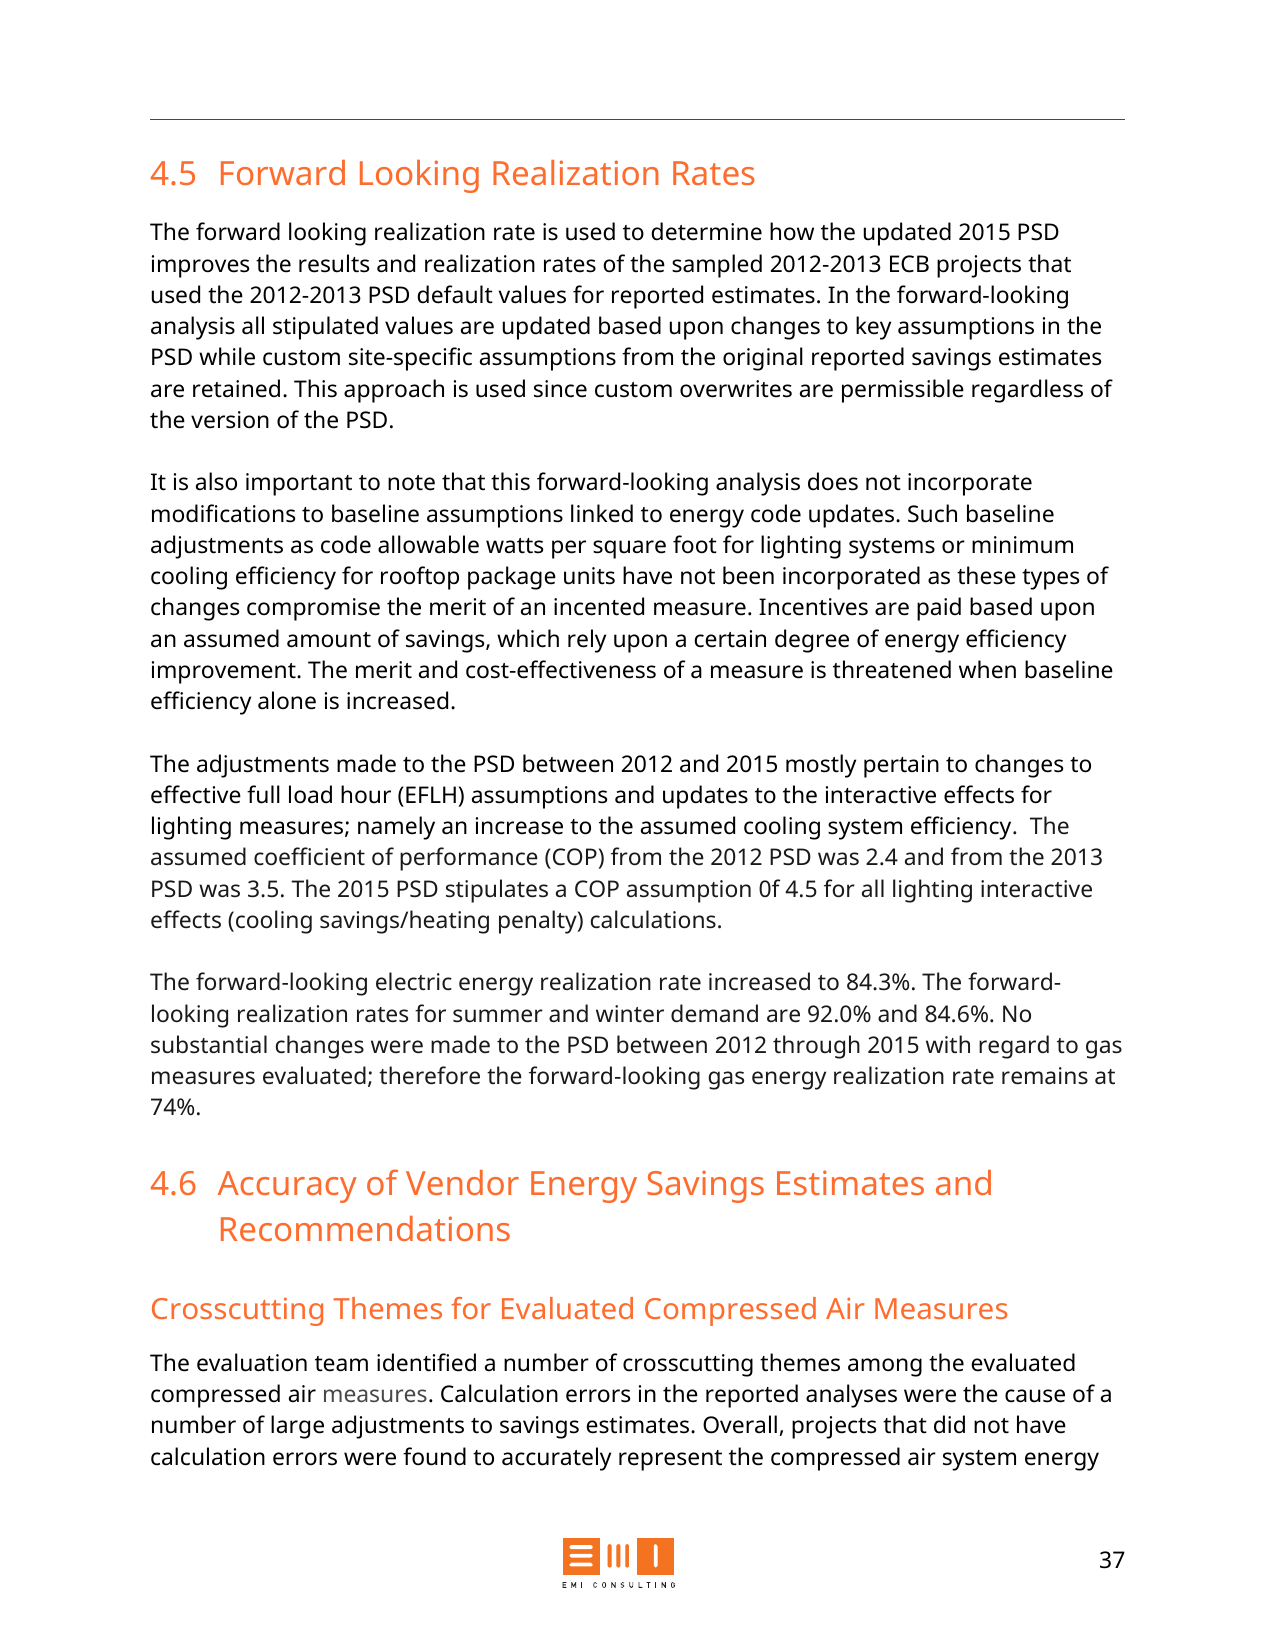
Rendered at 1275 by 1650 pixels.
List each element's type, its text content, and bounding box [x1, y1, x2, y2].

subtitle Crosscutting Themes for Evaluated Compressed Air Measures [150, 1288, 1125, 1328]
text The forward looking realization rate is used to determine how the updated 2015 PSD improves the results and realization rates of the sampled 2012-2013 ECB projects that used the 2012-2013 PSD default values for reported estimates. In the forward-looking analysis all stipulated values are updated based upon changes to key assumptions in the PSD while custom site-specific assumptions from the original reported savings estimates are retained. This approach is used since custom overwrites are permissible regardless of the version of the PSD. [150, 216, 1125, 435]
text It is also important to note that this forward-looking analysis does not incorporate modifications to baseline assumptions linked to energy code updates. Such baseline adjustments as code allowable watts per square foot for lighting systems or minimum cooling efficiency for rooftop package units have not been incorporated as these types of changes compromise the merit of an incented measure. Incentives are paid based upon an assumed amount of savings, which rely upon a certain degree of energy efficiency improvement. The merit and cost-effectiveness of a measure is threatened when baseline efficiency alone is increased. [150, 466, 1125, 716]
text The forward-looking electric energy realization rate increased to 84.3%. The forward-looking realization rates for summer and winter demand are 92.0% and 84.6%. No substantial changes were made to the PSD between 2012 through 2015 with regard to gas measures evaluated; therefore the forward-looking gas energy realization rate remains at 74%. [150, 966, 1125, 1122]
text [150, 1347, 1125, 1472]
text The adjustments made to the PSD between 2012 and 2015 mostly pertain to changes to effective full load hour (EFLH) assumptions and updates to the interactive effects for lighting measures; namely an increase to the assumed cooling system efficiency. The assumed coefficient of performance (COP) from the 2012 PSD was 2.4 and from the 2013 PSD was 3.5. The 2015 PSD stipulates a COP assumption 0f 4.5 for all lighting interactive effects (cooling savings/heating penalty) calculations. [150, 747, 1125, 935]
subtitle Forward Looking Realization Rates [150, 150, 1125, 195]
subtitle Accuracy of Vendor Energy Savings Estimates and Recommendations [150, 1160, 1125, 1251]
